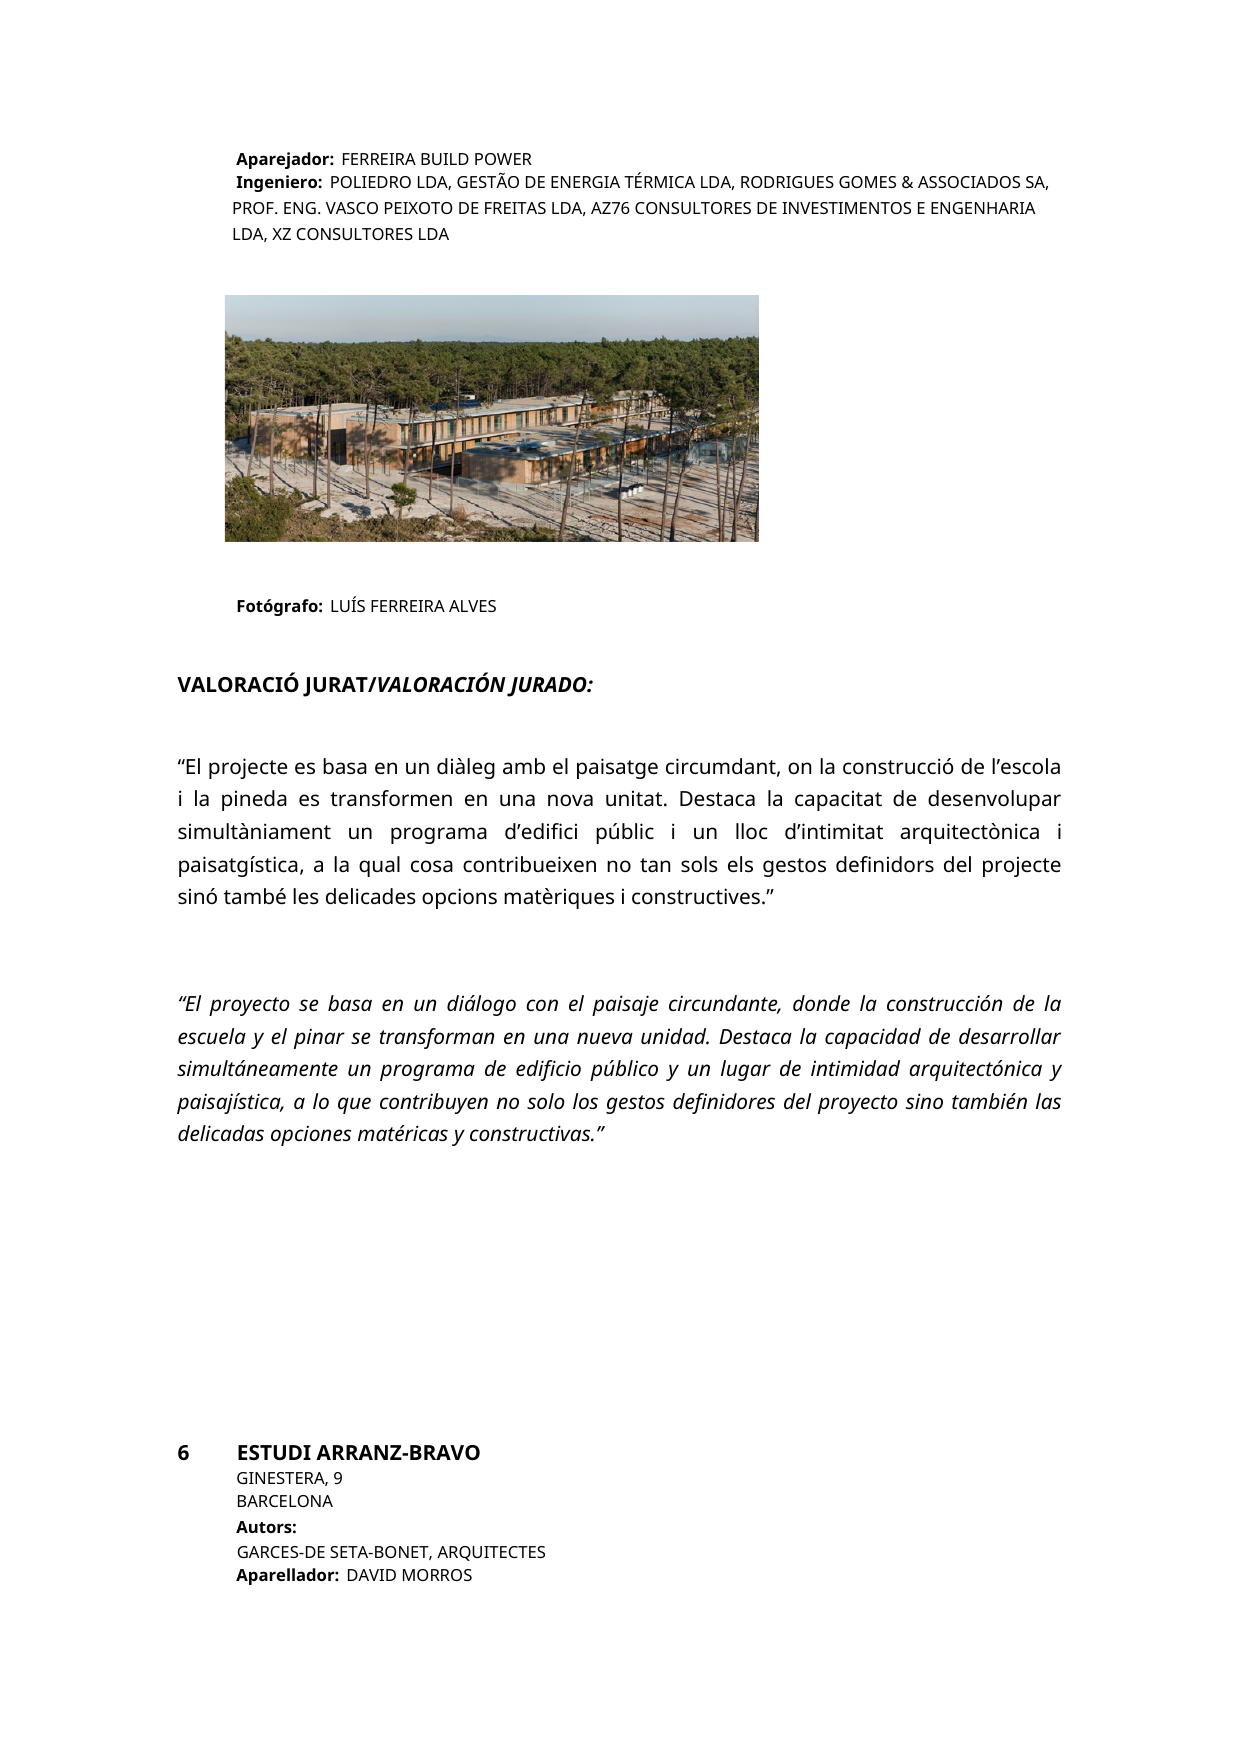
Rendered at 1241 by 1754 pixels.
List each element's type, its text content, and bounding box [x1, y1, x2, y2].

text BARCELONA [177, 1489, 1063, 1512]
text GINESTERA, 9 [177, 1467, 1063, 1489]
text Ingeniero: Poliedro Lda, Gestão de Energia Térmica Lda, Rodrigues Gomes & Associados SA, Prof. Eng. Vasco Peixoto de Freitas Lda, Az76 Consultores de Investimentos e Engenharia Lda, Xz Consultores Lda [232, 170, 1063, 245]
text Fotógrafo: LUÍS FERREIRA ALVES [177, 595, 1063, 617]
text GARCES-DE SETA-BONET, ARQUITECTES [177, 1541, 1063, 1564]
text 6 ESTUDI ARRANZ-BRAVO [177, 1438, 1063, 1467]
text “El projecte es basa en un diàleg amb el paisatge circumdant, on la construcció de l’escola i la pineda es transformen en una nova unitat. Destaca la capacitat de desenvolupar simultàniament un programa d’edifici públic i un lloc d’intimitat arquitectònica i paisatgística, a la qual cosa contribueixen no tan sols els gestos definidors del projecte sinó també les delicades opcions matèriques i constructives.” [177, 752, 1063, 911]
text “El proyecto se basa en un diálogo con el paisaje circundante, donde la construcción de la escuela y el pinar se transforman en una nueva unidad. Destaca la capacidad de desarrollar simultáneamente un programa de edificio público y un lugar de intimidad arquitectónica y paisajística, a lo que contribuyen no solo los gestos definidores del proyecto sino también las delicadas opciones matéricas y constructivas.” [177, 989, 1063, 1148]
text Aparellador: DAVID MORROS [177, 1564, 1063, 1587]
text Aparejador: FERREIRA BUILD POWER [177, 148, 1063, 170]
text Autors: [177, 1515, 1063, 1538]
text VALORACIÓ JURAT/VALORACIÓN JURADO: [177, 670, 1063, 699]
picture [224, 295, 759, 592]
